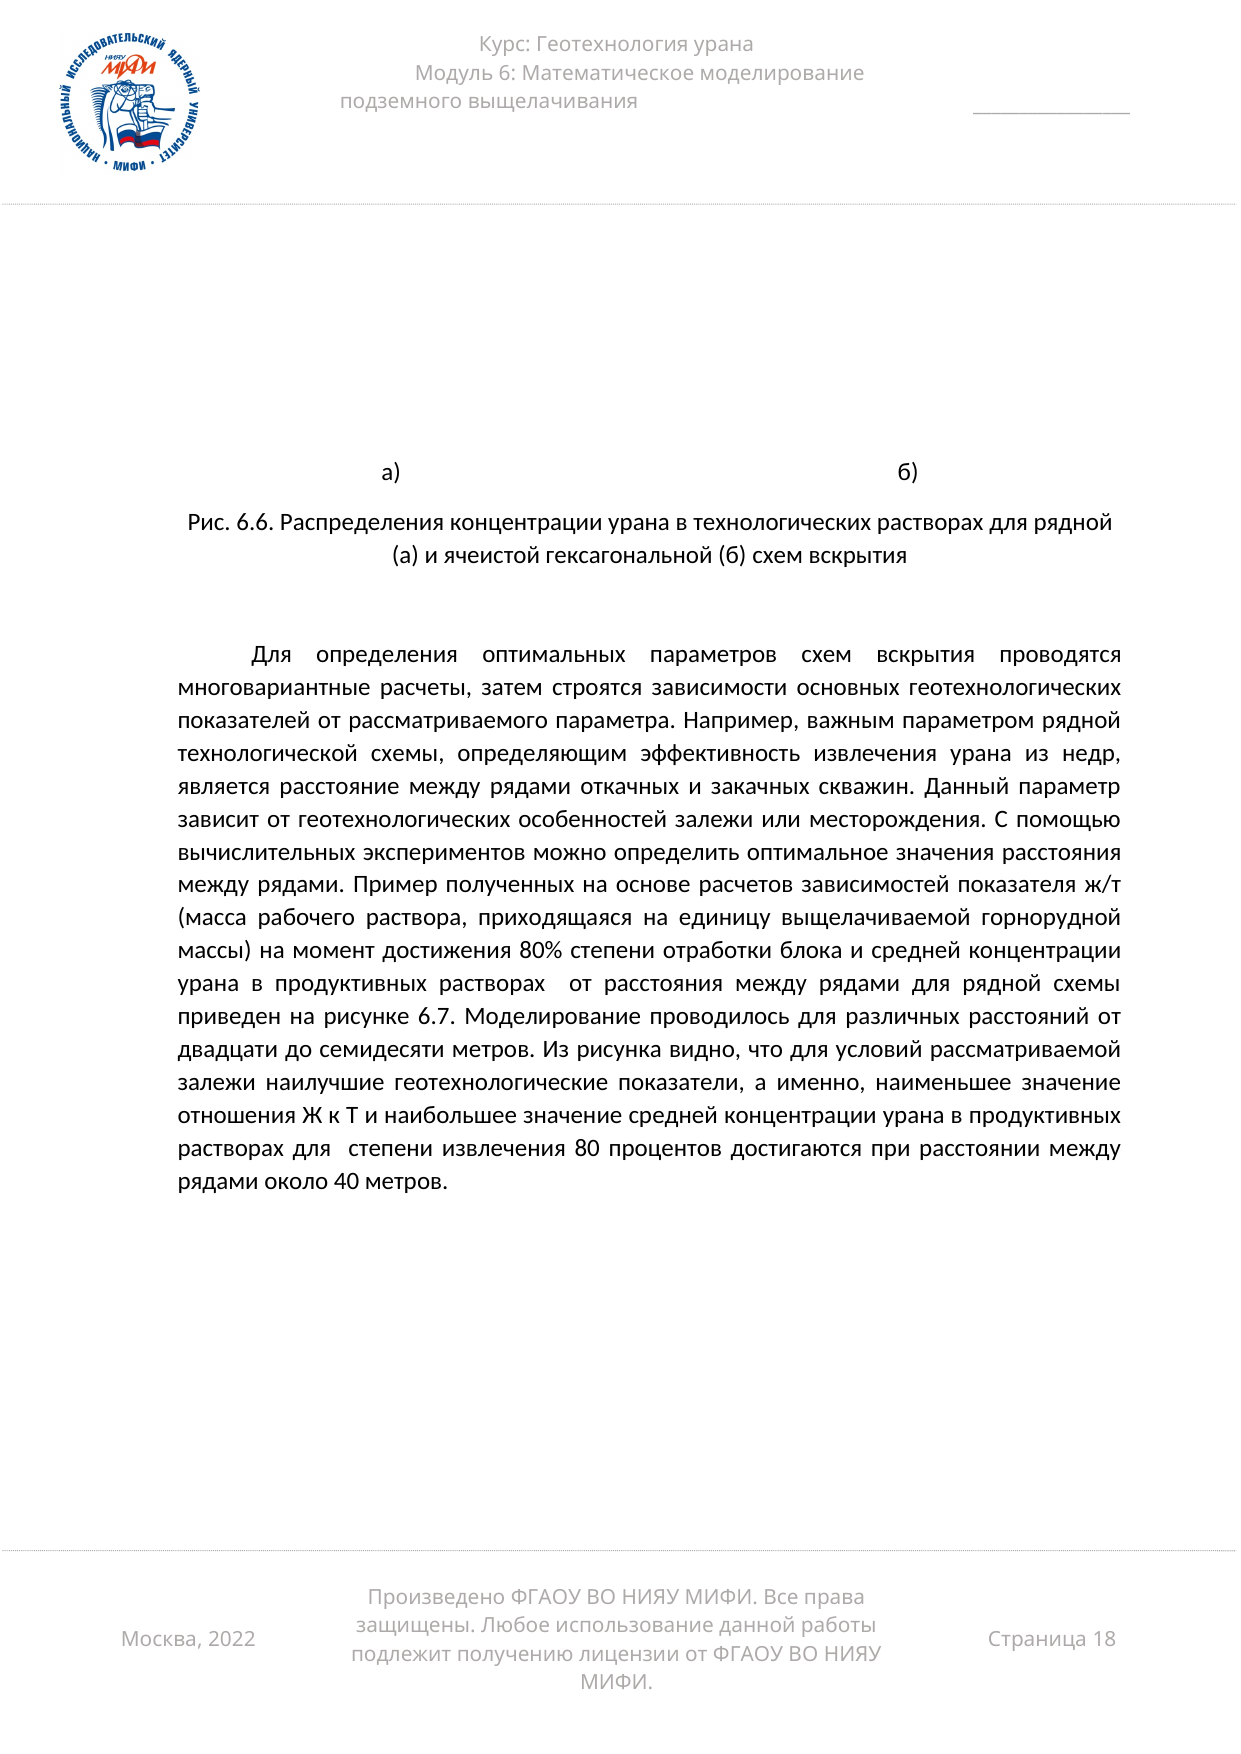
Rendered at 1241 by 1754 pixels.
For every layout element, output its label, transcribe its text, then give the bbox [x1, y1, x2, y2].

text Рис. 6.6. Распределения концентрации урана в технологических растворах для рядной (а) и ячеистой гексагональной (б) схем вскрытия [177, 506, 1122, 569]
text а) б) [177, 457, 1122, 487]
picture [58, 32, 202, 175]
text Для определения оптимальных параметров схем вскрытия проводятся многовариантные расчеты, затем строятся зависимости основных геотехнологических показателей от рассматриваемого параметра. Например, важным параметром рядной технологической схемы, определяющим эффективность извлечения урана из недр, является расстояние между рядами откачных и закачных скважин. Данный параметр зависит от геотехнологических особенностей залежи или месторождения. С помощью вычислительных экспериментов можно определить оптимальное значения расстояния между рядами. Пример полученных на основе расчетов зависимостей показателя ж/т (масса рабочего раствора, приходящаяся на единицу выщелачиваемой горнорудной массы) на момент достижения 80% степени отработки блока и средней концентрации урана в продуктивных растворах от расстояния между рядами для рядной схемы приведен на рисунке 6.7. Моделирование проводилось для различных расстояний от двадцати до семидесяти метров. Из рисунка видно, что для условий рассматриваемой залежи наилучшие геотехнологические показатели, а именно, наименьшее значение отношения Ж к Т и наибольшее значение средней концентрации урана в продуктивных растворах для степени извлечения 80 процентов достигаются при расстоянии между рядами около 40 метров. [177, 638, 1122, 1195]
